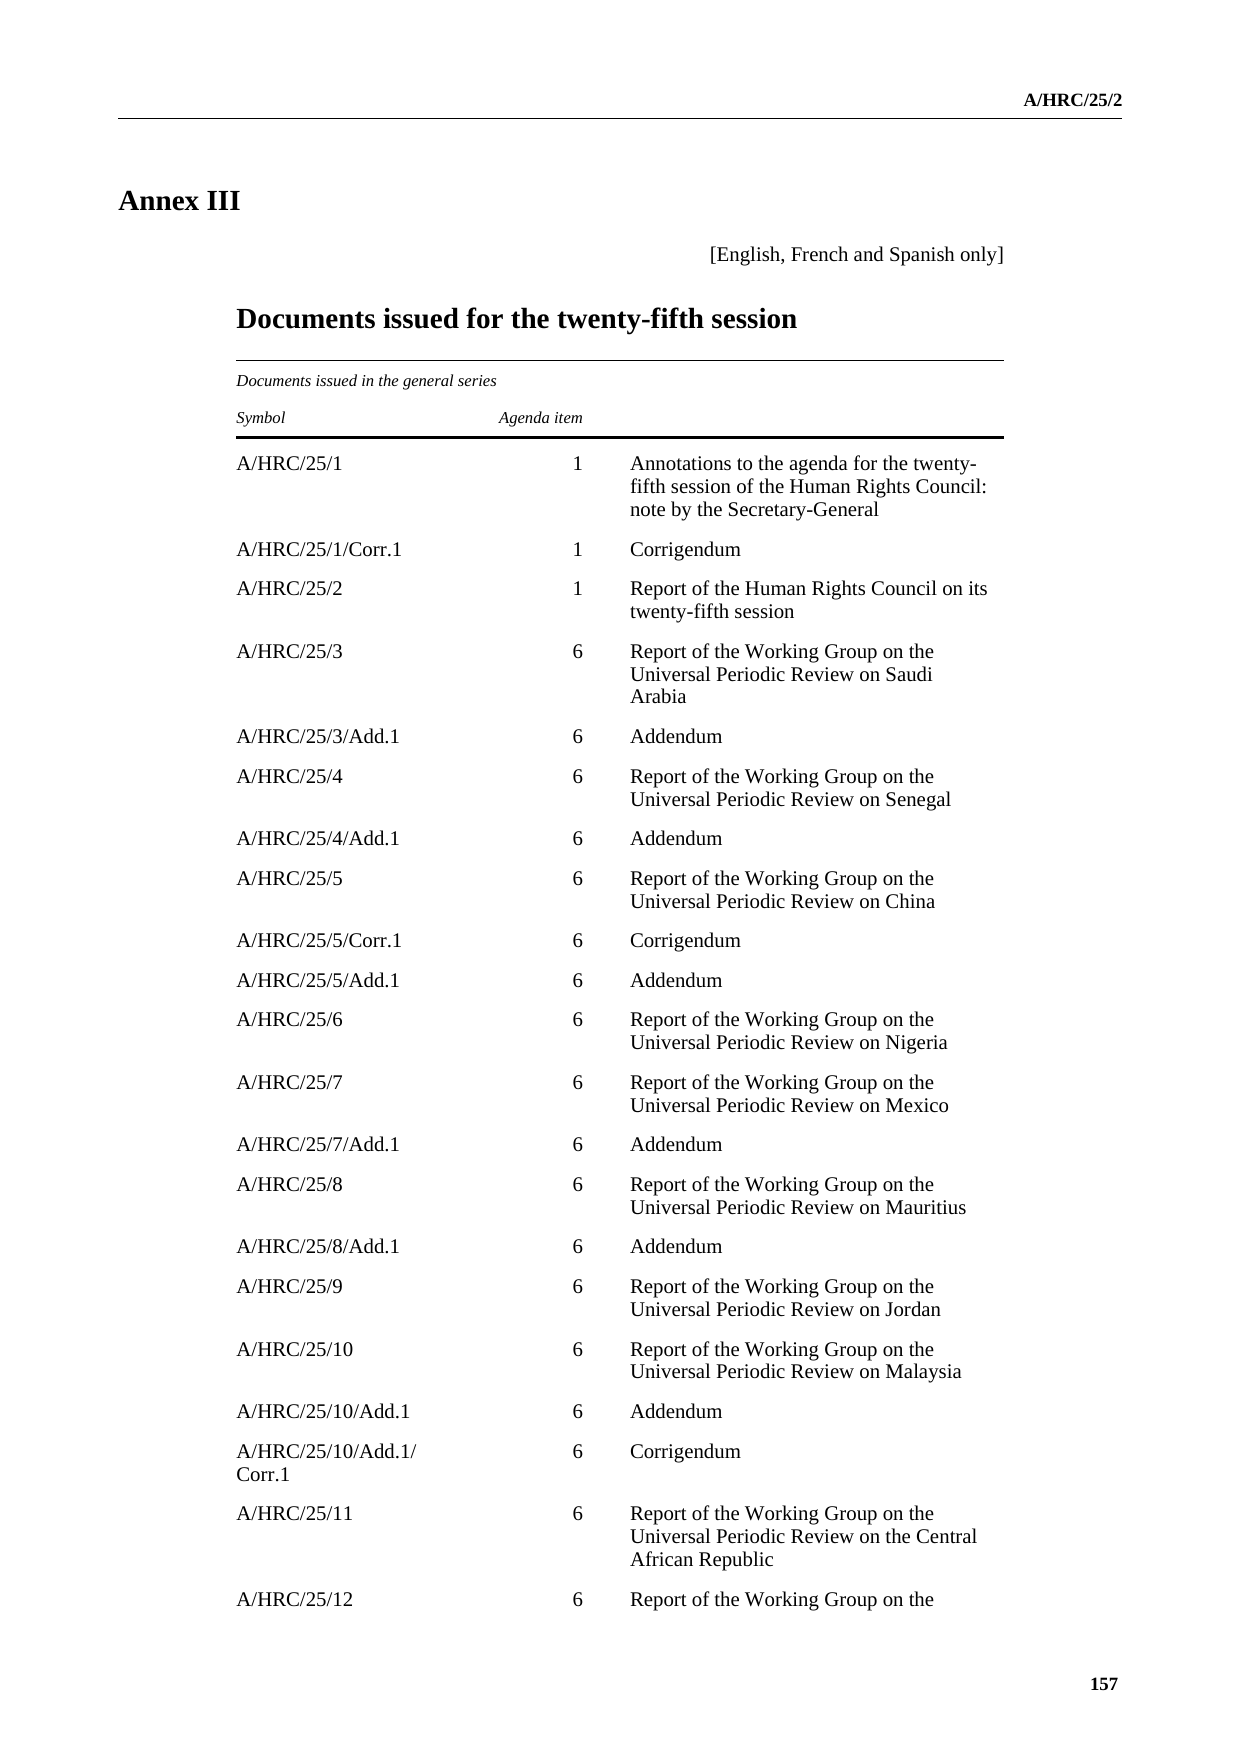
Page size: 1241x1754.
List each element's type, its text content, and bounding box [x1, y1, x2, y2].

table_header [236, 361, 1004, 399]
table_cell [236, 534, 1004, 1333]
text Annex III [118, 185, 1004, 216]
text [English, French and Spanish only] [236, 241, 1004, 266]
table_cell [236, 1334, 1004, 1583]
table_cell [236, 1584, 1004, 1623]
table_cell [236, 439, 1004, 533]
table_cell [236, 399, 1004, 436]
text Documents issued for the twenty-fifth session [118, 304, 1004, 335]
